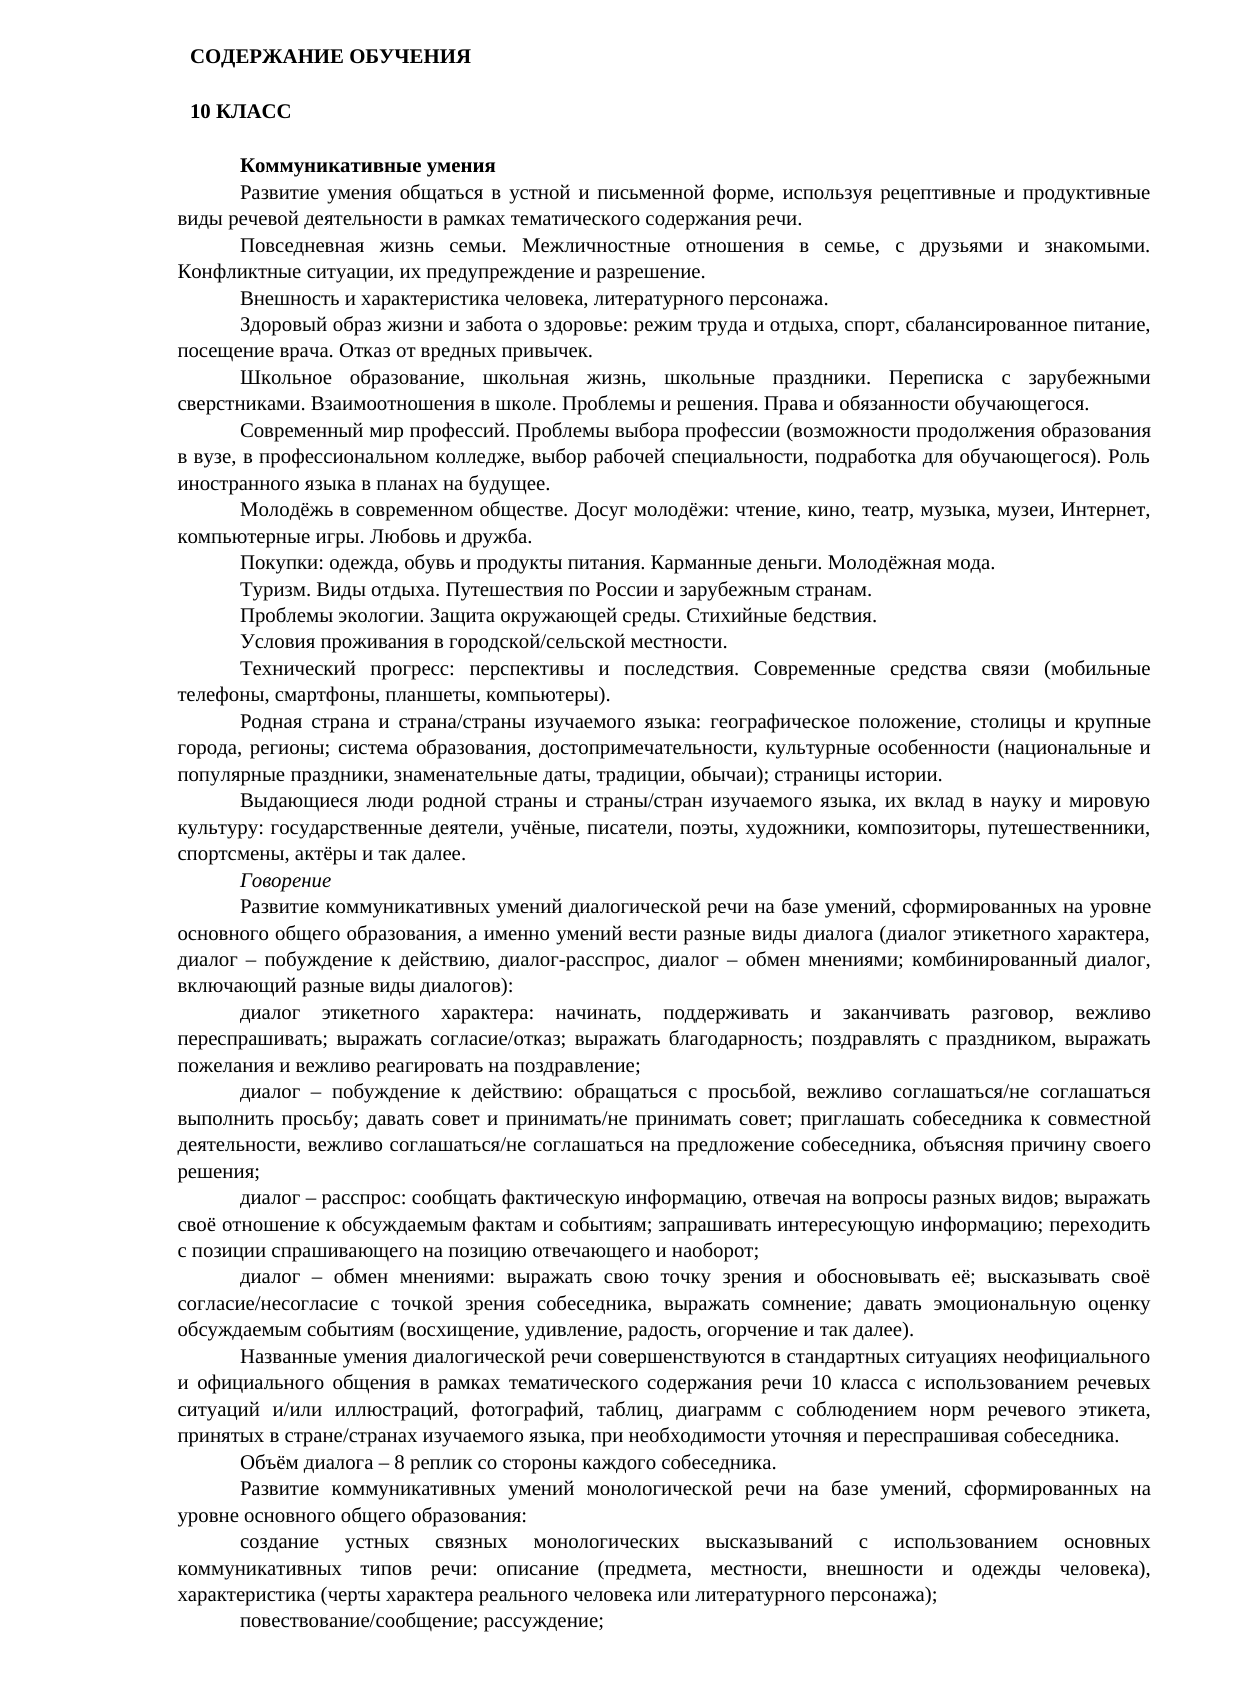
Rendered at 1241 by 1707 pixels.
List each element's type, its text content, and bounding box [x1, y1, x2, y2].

text Говорение [177, 867, 1152, 892]
text 10 КЛАСС [190, 99, 1152, 123]
text создание устных связных монологических высказываний с использованием основных коммуникативных типов речи: описание (предмета, местности, внешности и одежды человека), характеристика (черты характера реального человека или литературного персонажа); [177, 1529, 1152, 1606]
text Современный мир профессий. Проблемы выбора профессии (возможности продолжения образования в вузе, в профессиональном колледже, выбор рабочей специальности, подработка для обучающегося). Роль иностранного языка в планах на будущее. [177, 418, 1152, 495]
text Коммуникативные умения [177, 153, 1152, 177]
text диалог этикетного характера: начинать, поддерживать и заканчивать разговор, вежливо переспрашивать; выражать согласие/отказ; выражать благодарность; поздравлять с праздником, выражать пожелания и вежливо реагировать на поздравление; [177, 1000, 1152, 1077]
text Покупки: одежда, обувь и продукты питания. Карманные деньги. Молодёжная мода. [177, 550, 1152, 574]
text диалог – обмен мнениями: выражать свою точку зрения и обосновывать её; высказывать своё согласие/несогласие с точкой зрения собеседника, выражать сомнение; давать эмоциональную оценку обсуждаемым событиям (восхищение, удивление, радость, огорчение и так далее). [177, 1264, 1152, 1341]
text Развитие коммуникативных умений диалогической речи на базе умений, сформированных на уровне основного общего образования, а именно умений вести разные виды диалога (диалог этикетного характера, диалог – побуждение к действию, диалог-расспрос, диалог – обмен мнениями; комбинированный диалог, включающий разные виды диалогов): [177, 894, 1152, 997]
text Выдающиеся люди родной страны и страны/стран изучаемого языка, их вклад в науку и мировую культуру: государственные деятели, учёные, писатели, поэты, художники, композиторы, путешественники, спортсмены, актёры и так далее. [177, 788, 1152, 865]
text Условия проживания в городской/сельской местности. [177, 629, 1152, 653]
text Туризм. Виды отдыха. Путешествия по России и зарубежным странам. [177, 576, 1152, 601]
text Развитие коммуникативных умений монологической речи на базе умений, сформированных на уровне основного общего образования: [177, 1476, 1152, 1527]
text Здоровый образ жизни и забота о здоровье: режим труда и отдыха, спорт, сбалансированное питание, посещение врача. Отказ от вредных привычек. [177, 312, 1152, 362]
text Проблемы экологии. Защита окружающей среды. Стихийные бедствия. [177, 603, 1152, 627]
text Технический прогресс: перспективы и последствия. Современные средства связи (мобильные телефоны, смартфоны, планшеты, компьютеры). [177, 656, 1152, 706]
text повествование/сообщение; рассуждение; [177, 1608, 1152, 1632]
text диалог – расспрос: сообщать фактическую информацию, отвечая на вопросы разных видов; выражать своё отношение к обсуждаемым фактам и событиям; запрашивать интересующую информацию; переходить с позиции спрашивающего на позицию отвечающего и наоборот; [177, 1185, 1152, 1262]
text Молодёжь в современном обществе. Досуг молодёжи: чтение, кино, театр, музыка, музеи, Интернет, компьютерные игры. Любовь и дружба. [177, 497, 1152, 548]
text Развитие умения общаться в устной и письменной форме, используя рецептивные и продуктивные виды речевой деятельности в рамках тематического содержания речи. [177, 179, 1152, 230]
text Названные умения диалогической речи совершенствуются в стандартных ситуациях неофициального и официального общения в рамках тематического содержания речи 10 класса с использованием речевых ситуаций и/или иллюстраций, фотографий, таблиц, диаграмм с соблюдением норм речевого этикета, принятых в стране/странах изучаемого языка, при необходимости уточняя и переспрашивая собеседника. [177, 1344, 1152, 1447]
text Внешность и характеристика человека, литературного персонажа. [177, 285, 1152, 309]
text диалог – побуждение к действию: обращаться с просьбой, вежливо соглашаться/не соглашаться выполнить просьбу; давать совет и принимать/не принимать совет; приглашать собеседника к совместной деятельности, вежливо соглашаться/не соглашаться на предложение собеседника, объясняя причину своего решения; [177, 1079, 1152, 1183]
text СОДЕРЖАНИЕ ОБУЧЕНИЯ [190, 44, 1152, 68]
text Объём диалога – 8 реплик со стороны каждого собеседника. [177, 1449, 1152, 1474]
text Школьное образование, школьная жизнь, школьные праздники. Переписка с зарубежными сверстниками. Взаимоотношения в школе. Проблемы и решения. Права и обязанности обучающегося. [177, 365, 1152, 415]
text Родная страна и страна/страны изучаемого языка: географическое положение, столицы и крупные города, регионы; система образования, достопримечательности, культурные особенности (национальные и популярные праздники, знаменательные даты, традиции, обычаи); страницы истории. [177, 709, 1152, 786]
text Повседневная жизнь семьи. Межличностные отношения в семье, с друзьями и знакомыми. Конфликтные ситуации, их предупреждение и разрешение. [177, 232, 1152, 283]
